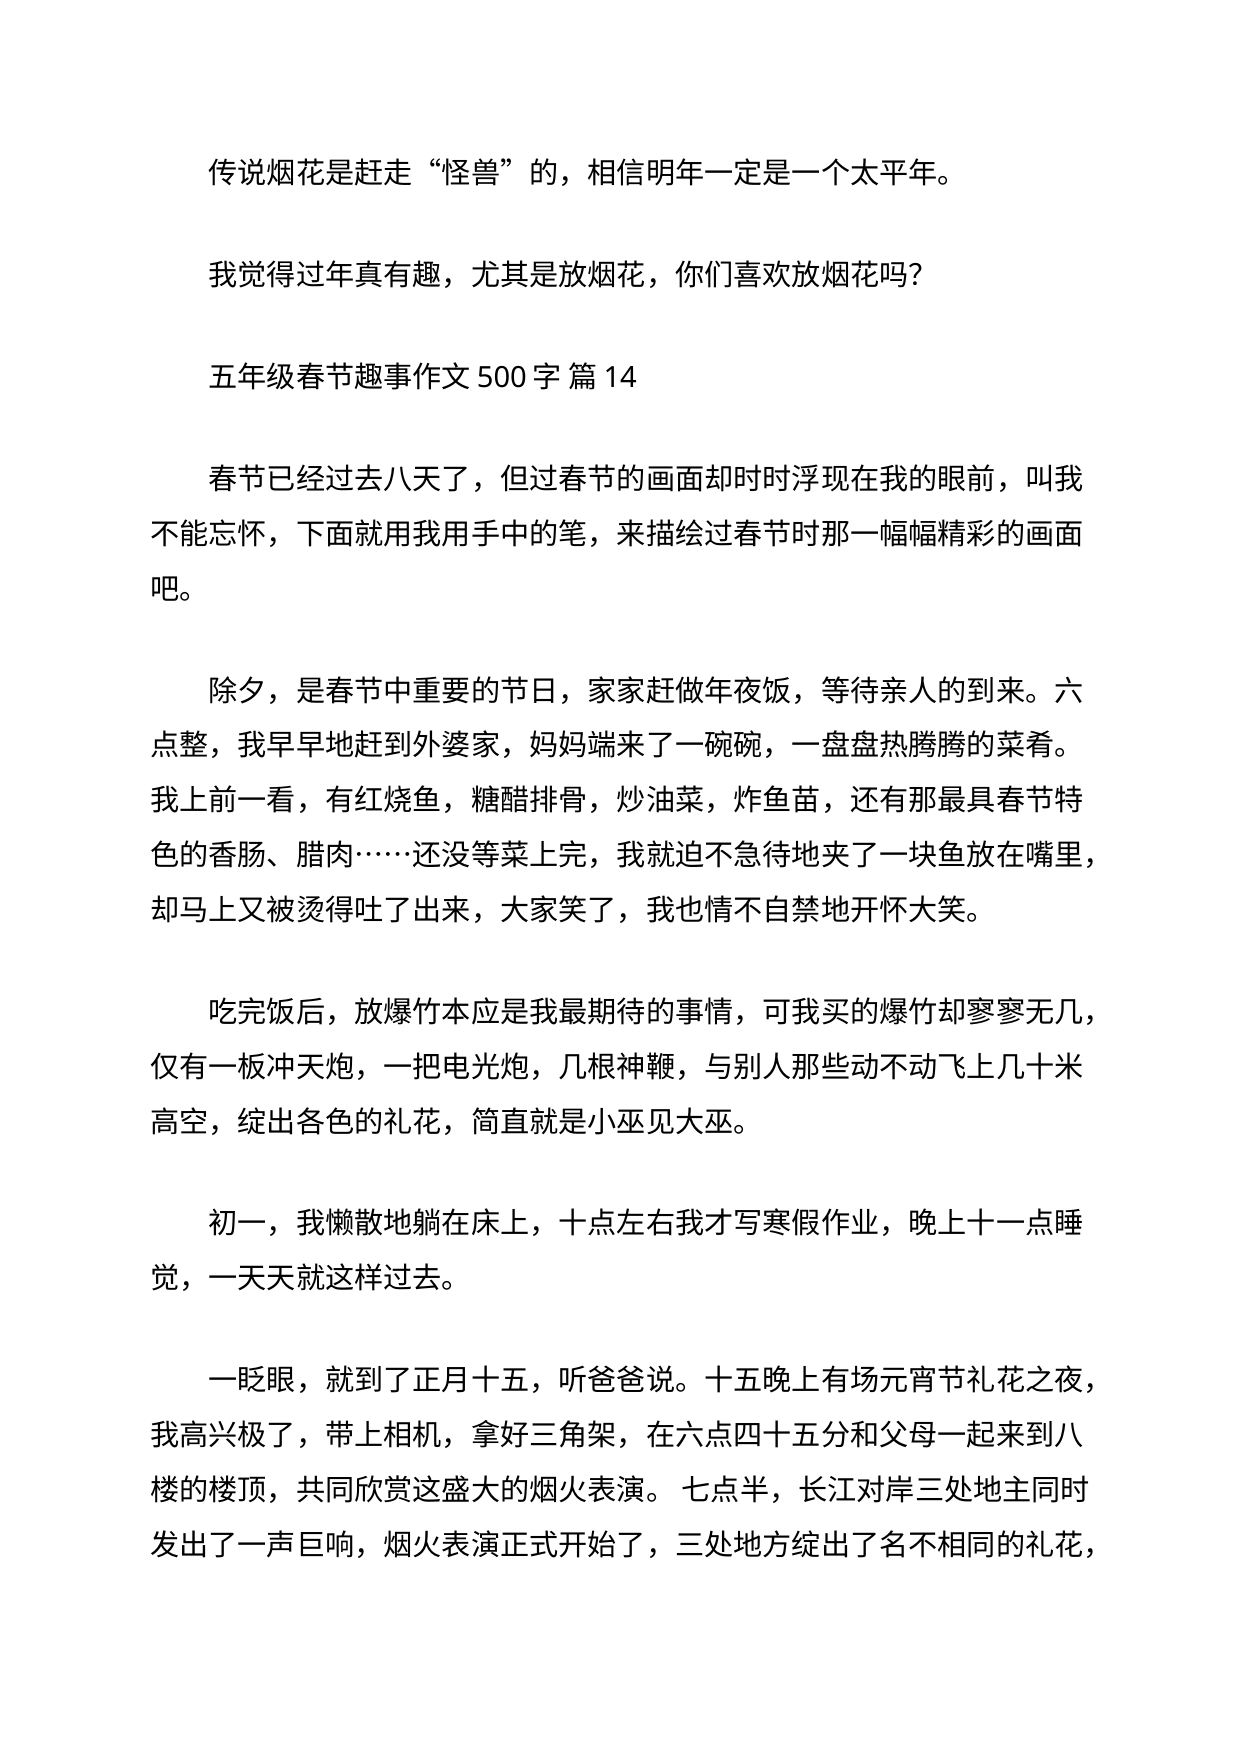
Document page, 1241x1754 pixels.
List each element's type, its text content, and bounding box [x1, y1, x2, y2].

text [150, 1357, 1090, 1564]
text 吃完饭后，放爆竹本应是我最期待的事情，可我买的爆竹却寥寥无几，仅有一板冲天炮，一把电光炮，几根神鞭，与别人那些动不动飞上几十米高空，绽出各色的礼花，简直就是小巫见大巫。 [150, 988, 1090, 1141]
text 我觉得过年真有趣，尤其是放烟花，你们喜欢放烟花吗？ [150, 252, 1090, 294]
text 初一，我懒散地躺在床上，十点左右我才写寒假作业，晚上十一点睡觉，一天天就这样过去。 [150, 1200, 1090, 1297]
text 传说烟花是赶走“怪兽”的，相信明年一定是一个太平年。 [150, 150, 1090, 192]
text 除夕，是春节中重要的节日，家家赶做年夜饭，等待亲人的到来。六点整，我早早地赶到外婆家，妈妈端来了一碗碗，一盘盘热腾腾的菜肴。我上前一看，有红烧鱼，糖醋排骨，炒油菜，炸鱼苗，还有那最具春节特色的香肠、腊肉……还没等菜上完，我就迫不急待地夹了一块鱼放在嘴里，却马上又被烫得吐了出来，大家笑了，我也情不自禁地开怀大笑。 [150, 667, 1090, 929]
text 五年级春节趣事作文500字 篇14 [150, 353, 1090, 396]
text 春节已经过去八天了，但过春节的画面却时时浮现在我的眼前，叫我不能忘怀，下面就用我用手中的笔，来描绘过春节时那一幅幅精彩的画面吧。 [150, 456, 1090, 608]
